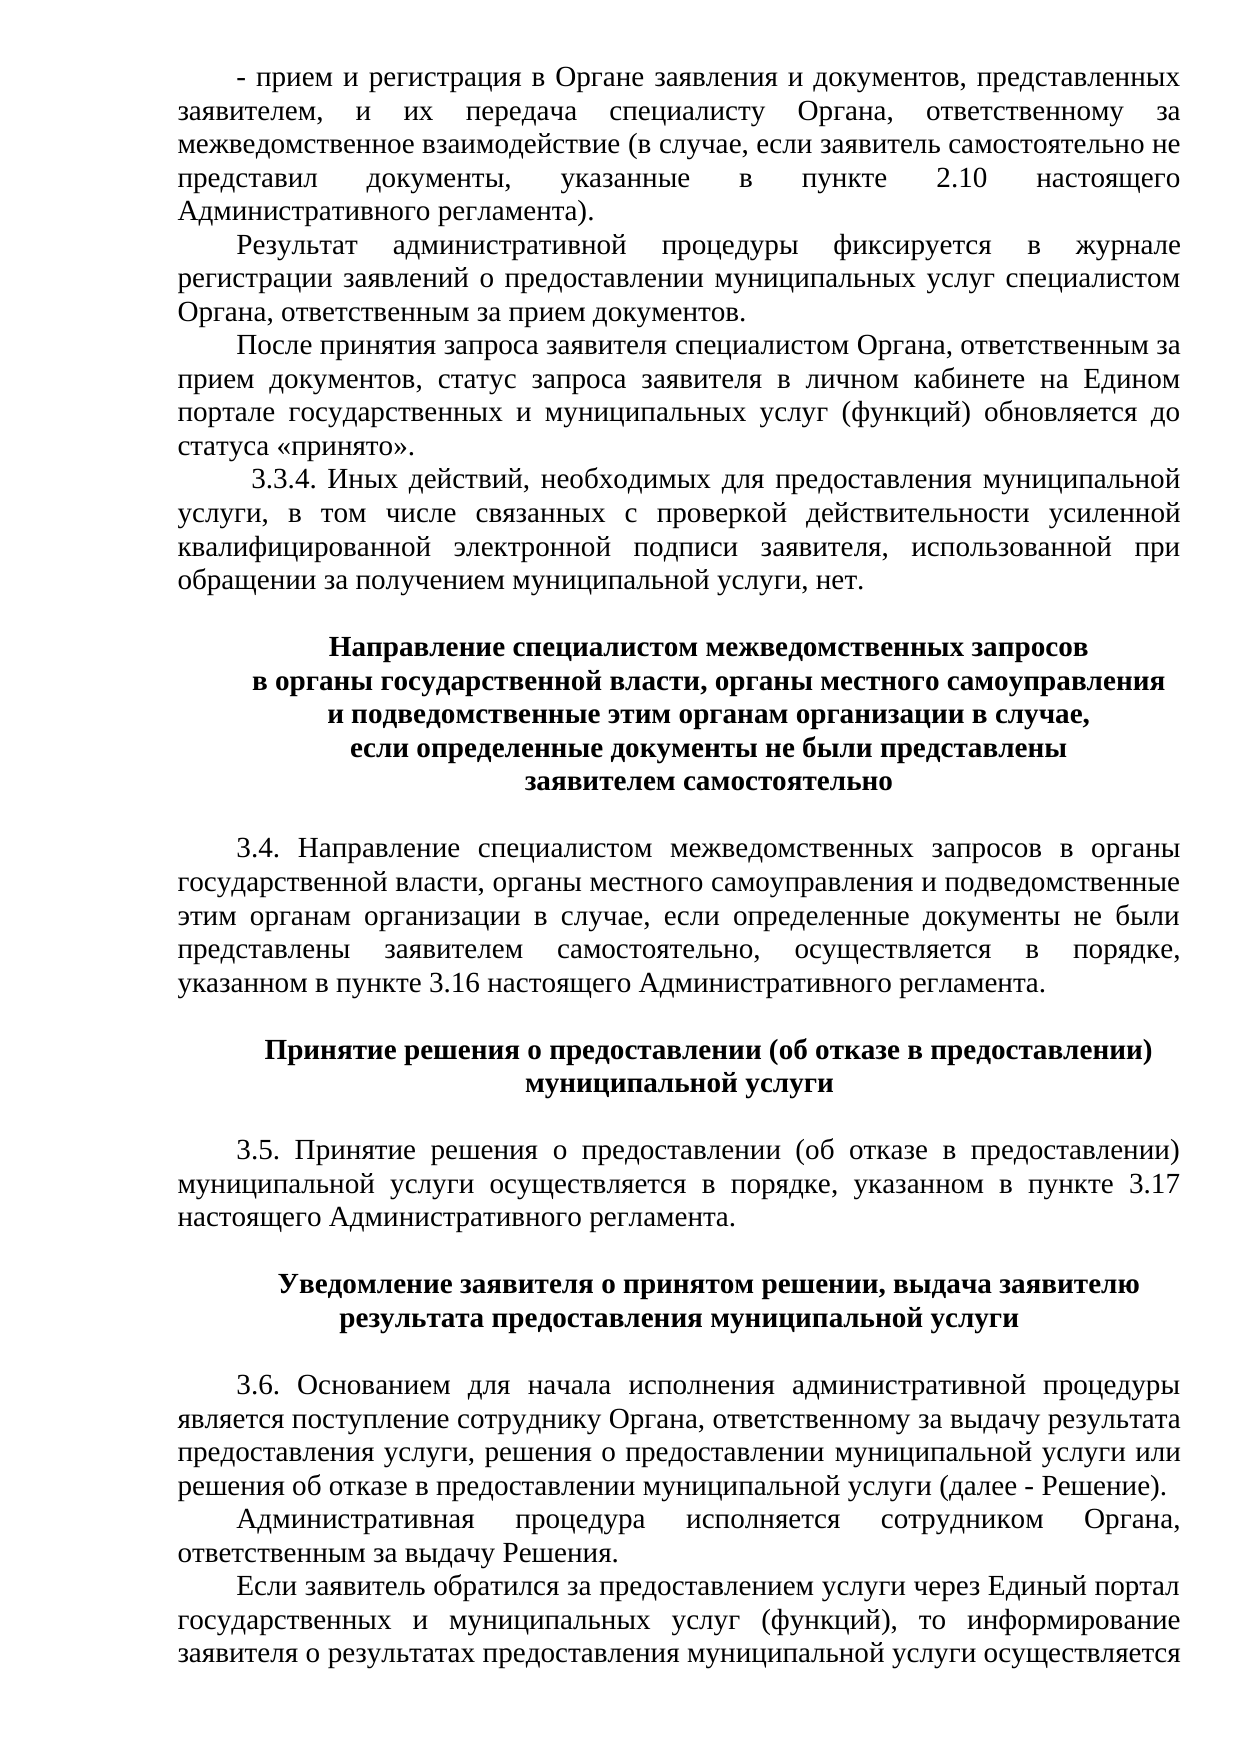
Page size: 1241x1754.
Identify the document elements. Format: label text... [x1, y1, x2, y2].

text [177, 1568, 1181, 1669]
text Результат административной процедуры фиксируется в журнале регистрации заявлений о предоставлении муниципальных услуг специалистом Органа, ответственным за прием документов. [177, 227, 1181, 327]
text в органы государственной власти, органы местного самоуправления [177, 663, 1181, 696]
text Административная процедура исполняется сотрудником Органа, ответственным за выдачу Решения. [177, 1501, 1181, 1568]
text заявителем самостоятельно [177, 763, 1181, 797]
text Уведомление заявителя о принятом решении, выдача заявителю результата предоставления муниципальной услуги [177, 1267, 1181, 1334]
text 3.5. Принятие решения о предоставлении (об отказе в предоставлении) муниципальной услуги осуществляется в порядке, указанном в пункте 3.17 настоящего Административного регламента. [177, 1132, 1181, 1233]
text и подведомственные этим органам организации в случае, [177, 696, 1181, 730]
text Направление специалистом межведомственных запросов [177, 629, 1181, 663]
text После принятия запроса заявителя специалистом Органа, ответственным за прием документов, статус запроса заявителя в личном кабинете на Едином портале государственных и муниципальных услуг (функций) обновляется до статуса «принято». [177, 327, 1181, 462]
text если определенные документы не были представлены [177, 730, 1181, 763]
text - прием и регистрация в Органе заявления и документов, представленных заявителем, и их передача специалисту Органа, ответственному за межведомственное взаимодействие (в случае, если заявитель самостоятельно не представил документы, указанные в пункте 2.10 настоящего Административного регламента). [177, 59, 1181, 227]
text 3.6. Основанием для начала исполнения административной процедуры является поступление сотруднику Органа, ответственному за выдачу результата предоставления услуги, решения о предоставлении муниципальной услуги или решения об отказе в предоставлении муниципальной услуги (далее - Решение). [177, 1367, 1181, 1501]
text 3.4. Направление специалистом межведомственных запросов в органы государственной власти, органы местного самоуправления и подведомственные этим органам организации в случае, если определенные документы не были представлены заявителем самостоятельно, осуществляется в порядке, указанном в пункте 3.16 настоящего Административного регламента. [177, 831, 1181, 998]
text 3.3.4. Иных действий, необходимых для предоставления муниципальной услуги, в том числе связанных с проверкой действительности усиленной квалифицированной электронной подписи заявителя, использованной при обращении за получением муниципальной услуги, нет. [177, 462, 1181, 596]
text Принятие решения о предоставлении (об отказе в предоставлении) муниципальной услуги [177, 1032, 1181, 1099]
